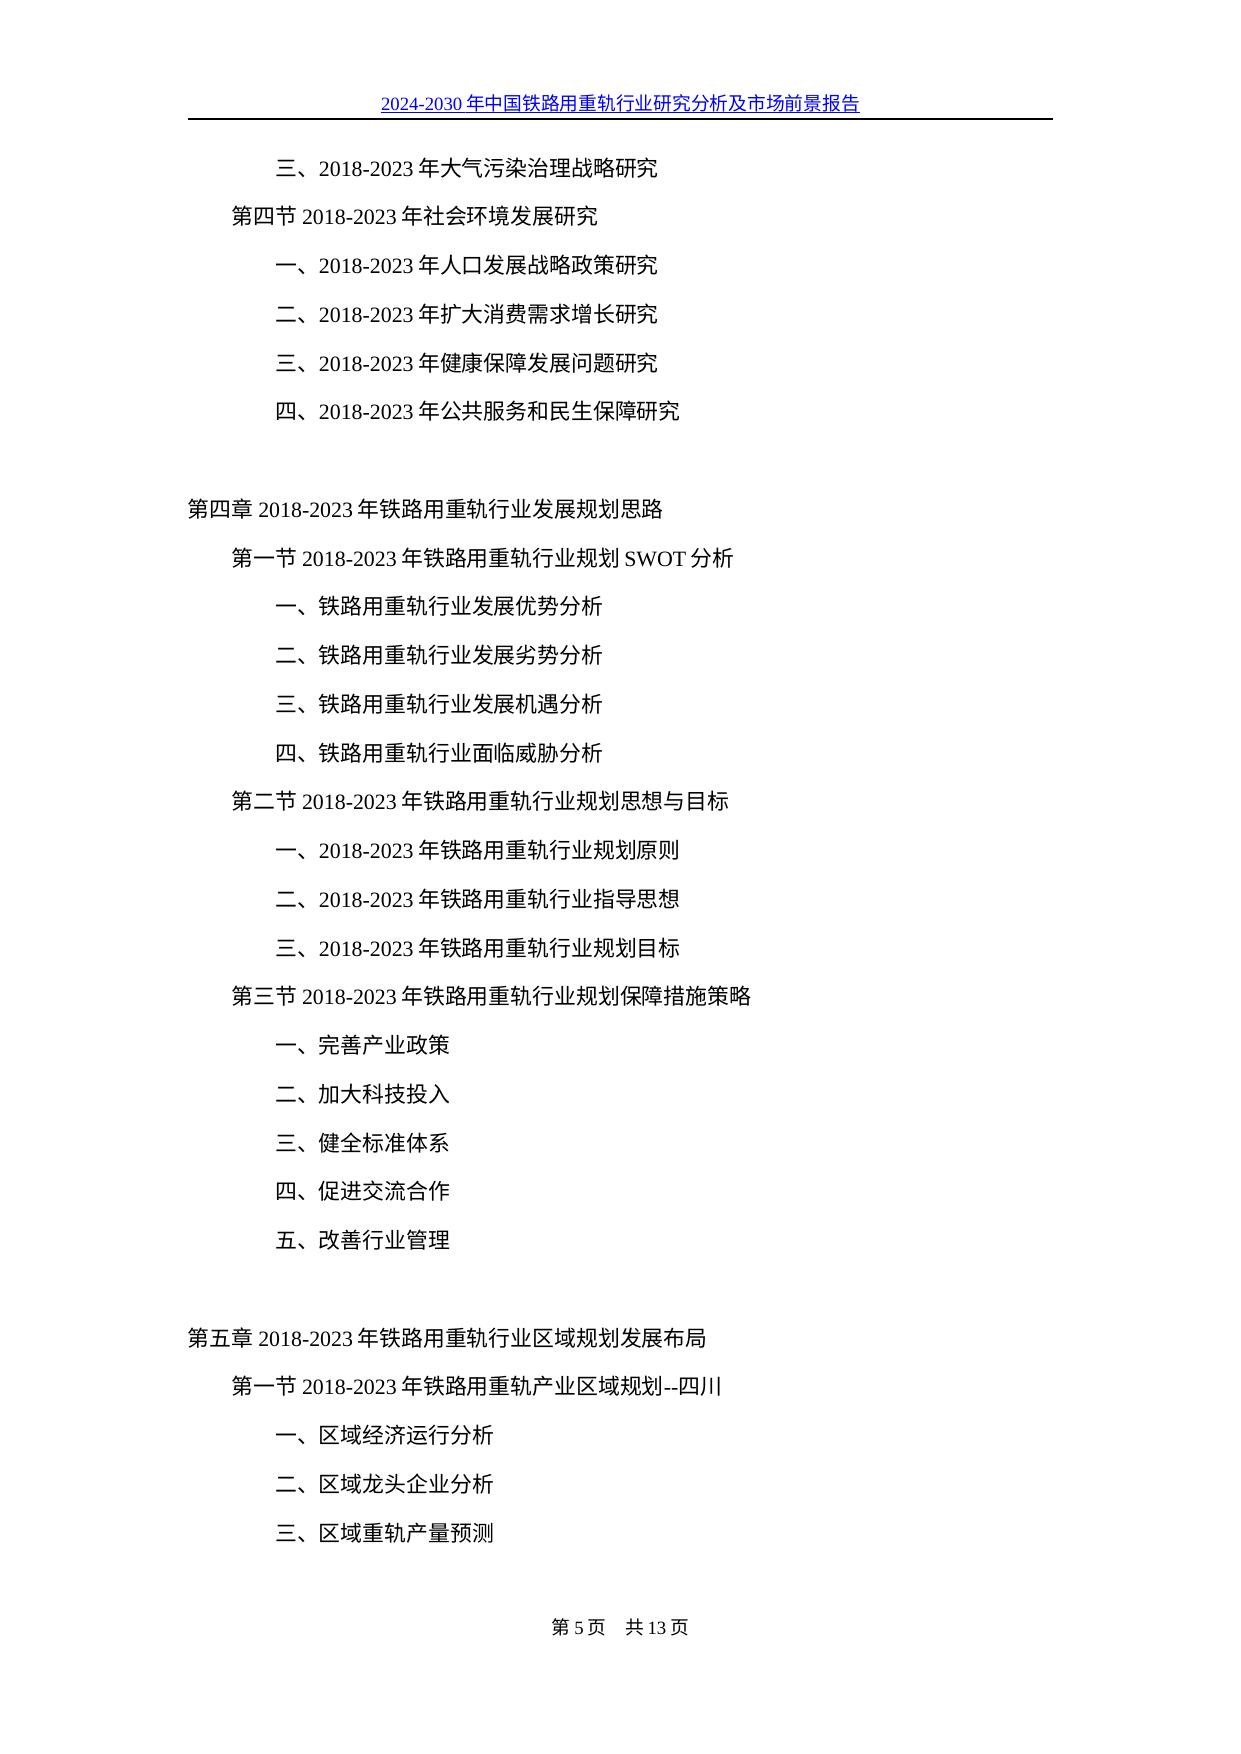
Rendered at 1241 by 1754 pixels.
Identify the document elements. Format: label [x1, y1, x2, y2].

text [187, 150, 1053, 1548]
